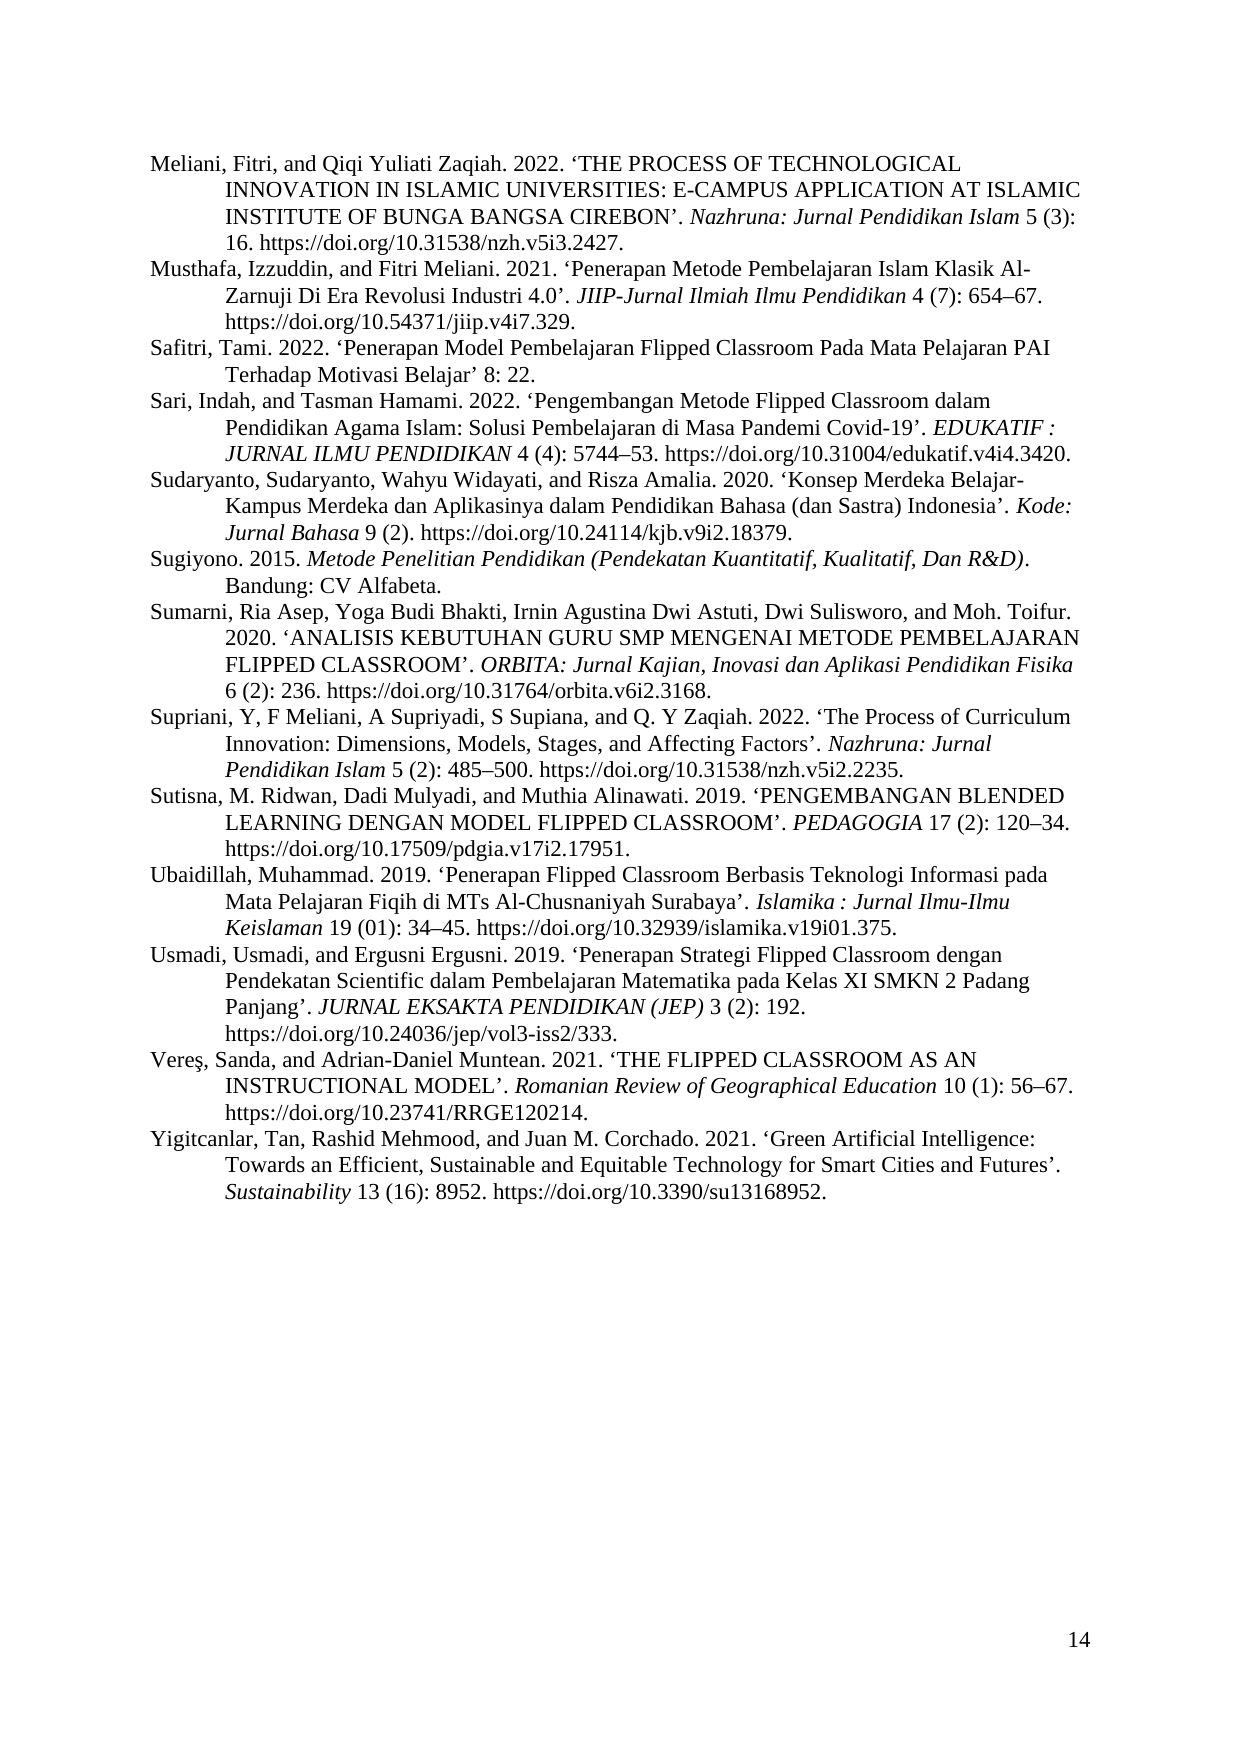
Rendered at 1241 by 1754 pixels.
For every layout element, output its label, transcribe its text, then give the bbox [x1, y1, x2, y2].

text Sumarni, Ria Asep, Yoga Budi Bhakti, Irnin Agustina Dwi Astuti, Dwi Sulisworo, and Moh. Toifur. 2020. ‘ANALISIS KEBUTUHAN GURU SMP MENGENAI METODE PEMBELAJARAN FLIPPED CLASSROOM’. ORBITA: Jurnal Kajian, Inovasi dan Aplikasi Pendidikan Fisika 6 (2): 236. https://doi.org/10.31764/orbita.v6i2.3168. [150, 598, 1090, 703]
text Safitri, Tami. 2022. ‘Penerapan Model Pembelajaran Flipped Classroom Pada Mata Pelajaran PAI Terhadap Motivasi Belajar’ 8: 22. [150, 334, 1090, 387]
text Sugiyono. 2015. Metode Penelitian Pendidikan (Pendekatan Kuantitatif, Kualitatif, Dan R&D). Bandung: CV Alfabeta. [150, 545, 1090, 598]
text Ubaidillah, Muhammad. 2019. ‘Penerapan Flipped Classroom Berbasis Teknologi Informasi pada Mata Pelajaran Fiqih di MTs Al-Chusnaniyah Surabaya’. Islamika : Jurnal Ilmu-Ilmu Keislaman 19 (01): 34–45. https://doi.org/10.32939/islamika.v19i01.375. [150, 862, 1090, 941]
text Sudaryanto, Sudaryanto, Wahyu Widayati, and Risza Amalia. 2020. ‘Konsep Merdeka Belajar-Kampus Merdeka dan Aplikasinya dalam Pendidikan Bahasa (dan Sastra) Indonesia’. Kode: Jurnal Bahasa 9 (2). https://doi.org/10.24114/kjb.v9i2.18379. [150, 466, 1090, 545]
text Musthafa, Izzuddin, and Fitri Meliani. 2021. ‘Penerapan Metode Pembelajaran Islam Klasik Al-Zarnuji Di Era Revolusi Industri 4.0’. JIIP-Jurnal Ilmiah Ilmu Pendidikan 4 (7): 654–67. https://doi.org/10.54371/jiip.v4i7.329. [150, 255, 1090, 334]
text Meliani, Fitri, and Qiqi Yuliati Zaqiah. 2022. ‘THE PROCESS OF TECHNOLOGICAL INNOVATION IN ISLAMIC UNIVERSITIES: E-CAMPUS APPLICATION AT ISLAMIC INSTITUTE OF BUNGA BANGSA CIREBON’. Nazhruna: Jurnal Pendidikan Islam 5 (3): 16. https://doi.org/10.31538/nzh.v5i3.2427. [150, 150, 1090, 255]
text Usmadi, Usmadi, and Ergusni Ergusni. 2019. ‘Penerapan Strategi Flipped Classroom dengan Pendekatan Scientific dalam Pembelajaran Matematika pada Kelas XI SMKN 2 Padang Panjang’. JURNAL EKSAKTA PENDIDIKAN (JEP) 3 (2): 192. https://doi.org/10.24036/jep/vol3-iss2/333. [150, 941, 1090, 1046]
text Sutisna, M. Ridwan, Dadi Mulyadi, and Muthia Alinawati. 2019. ‘PENGEMBANGAN BLENDED LEARNING DENGAN MODEL FLIPPED CLASSROOM’. PEDAGOGIA 17 (2): 120–34. https://doi.org/10.17509/pdgia.v17i2.17951. [150, 782, 1090, 862]
text Yigitcanlar, Tan, Rashid Mehmood, and Juan M. Corchado. 2021. ‘Green Artificial Intelligence: Towards an Efficient, Sustainable and Equitable Technology for Smart Cities and Futures’. Sustainability 13 (16): 8952. https://doi.org/10.3390/su13168952. [150, 1125, 1090, 1204]
text Vereş, Sanda, and Adrian-Daniel Muntean. 2021. ‘THE FLIPPED CLASSROOM AS AN INSTRUCTIONAL MODEL’. Romanian Review of Geographical Education 10 (1): 56–67. https://doi.org/10.23741/RRGE120214. [150, 1046, 1090, 1125]
text Sari, Indah, and Tasman Hamami. 2022. ‘Pengembangan Metode Flipped Classroom dalam Pendidikan Agama Islam: Solusi Pembelajaran di Masa Pandemi Covid-19’. EDUKATIF : JURNAL ILMU PENDIDIKAN 4 (4): 5744–53. https://doi.org/10.31004/edukatif.v4i4.3420. [150, 387, 1090, 466]
text Supriani, Y, F Meliani, A Supriyadi, S Supiana, and Q. Y Zaqiah. 2022. ‘The Process of Curriculum Innovation: Dimensions, Models, Stages, and Affecting Factors’. Nazhruna: Jurnal Pendidikan Islam 5 (2): 485–500. https://doi.org/10.31538/nzh.v5i2.2235. [150, 703, 1090, 782]
